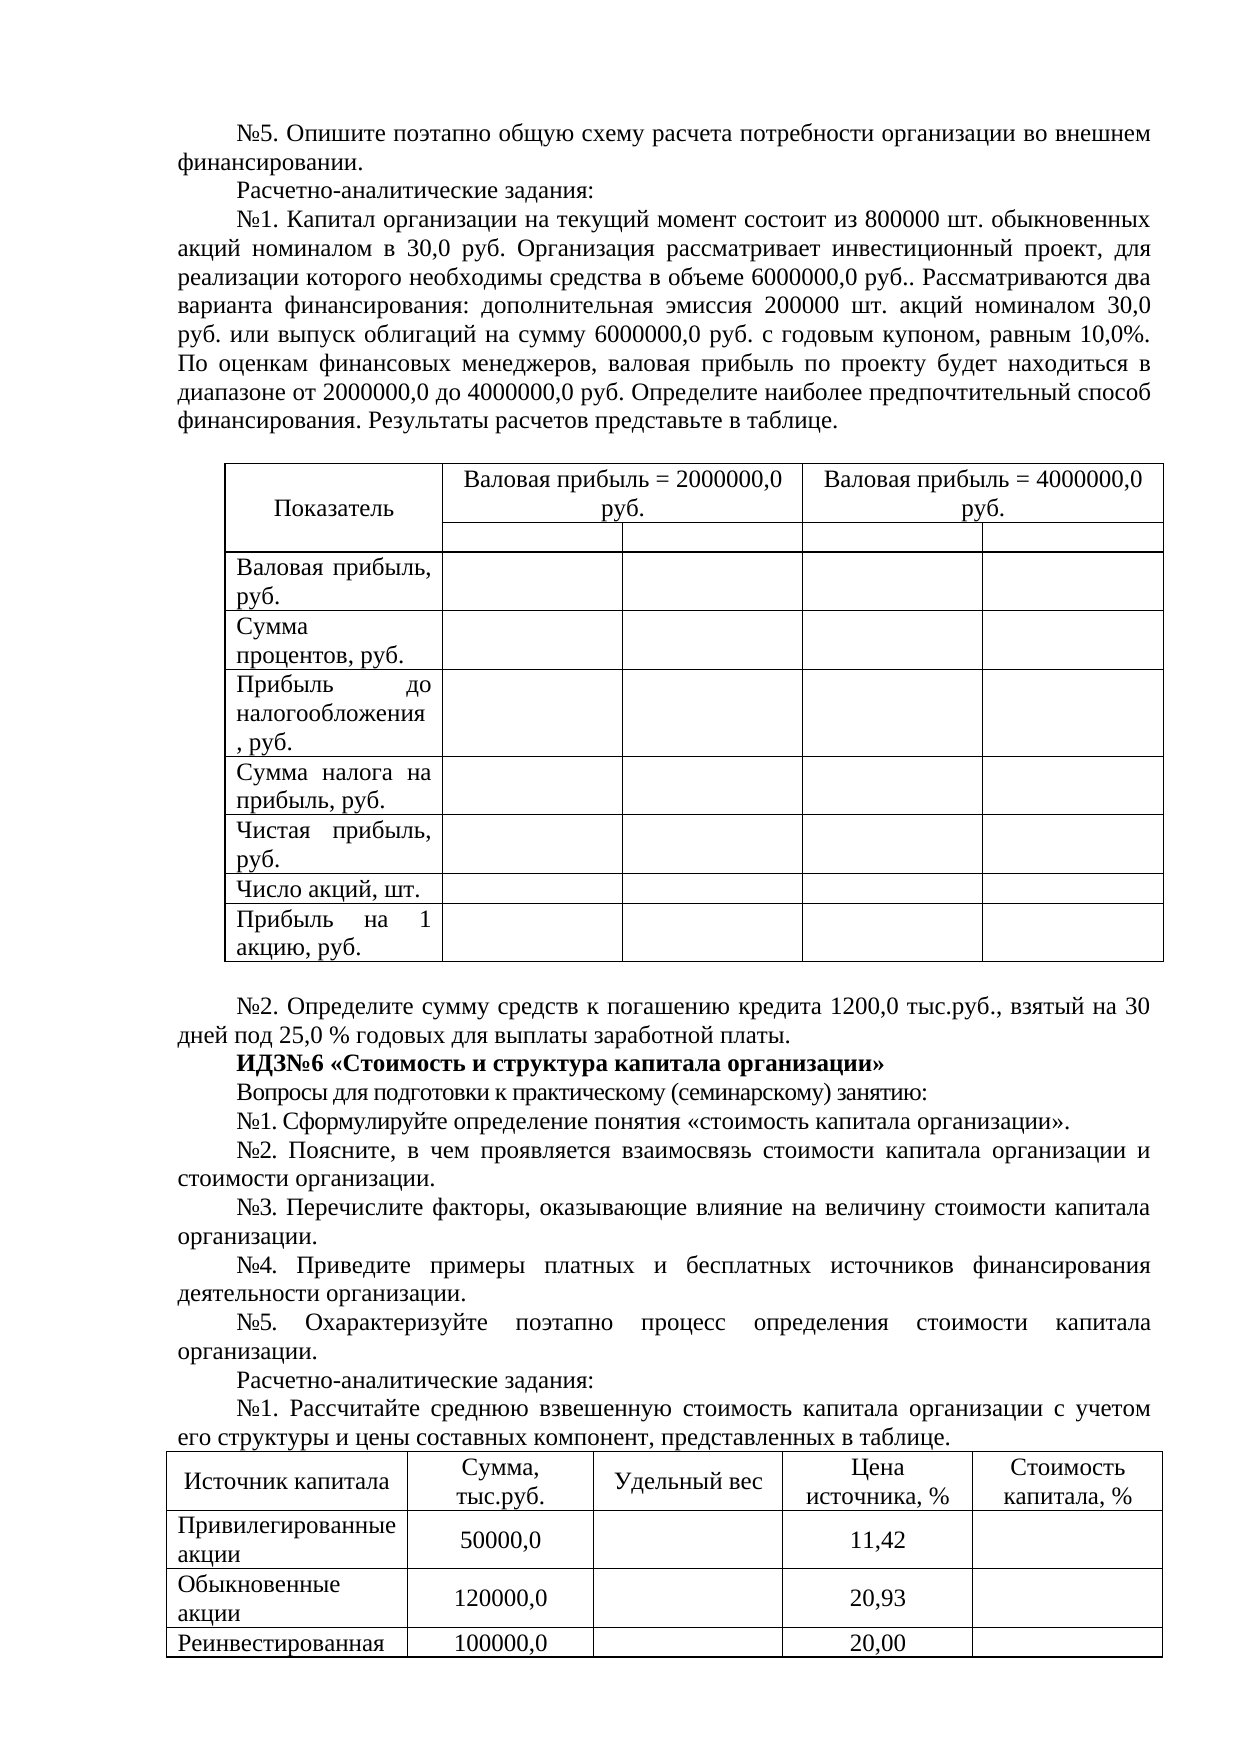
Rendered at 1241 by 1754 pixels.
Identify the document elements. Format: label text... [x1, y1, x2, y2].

text №2. Поясните, в чем проявляется взаимосвязь стоимости капитала организации и стоимости организации. [177, 1135, 1152, 1192]
table_cell [443, 523, 622, 551]
table_cell [443, 553, 622, 610]
text №5. Охарактеризуйте поэтапно процесс определения стоимости капитала организации. [177, 1307, 1152, 1365]
table_cell [594, 1628, 782, 1656]
text №5. Опишите поэтапно общую схему расчета потребности организации во внешнем финансировании. [177, 118, 1152, 176]
table_header Источник капитала [167, 1452, 407, 1509]
text №1. Сформулируйте определение понятия «стоимость капитала организации». [177, 1106, 1152, 1135]
table_cell Валовая прибыль, руб. [226, 553, 442, 610]
table_cell [443, 874, 622, 903]
table_cell [443, 611, 622, 668]
text Расчетно-аналитические задания: [177, 1365, 1152, 1393]
text ИДЗ№6 «Стоимость и структура капитала организации» [177, 1048, 1152, 1077]
table_cell [983, 523, 1163, 551]
table_cell 20,93 [783, 1569, 972, 1627]
table_cell Чистая прибыль, руб. [226, 815, 442, 873]
table_cell 100000,0 [408, 1628, 593, 1656]
table_cell Сумма налога на прибыль, руб. [226, 757, 442, 814]
text №1. Рассчитайте среднюю взвешенную стоимость капитала организации с учетом его структуры и цены составных компонент, представленных в таблице. [177, 1393, 1152, 1451]
table_cell [973, 1569, 1162, 1627]
table_cell Прибыль на 1 акцию, руб. [226, 904, 442, 961]
table_cell [623, 553, 802, 610]
table_header Валовая прибыль = 4000000,0 руб. [803, 464, 1163, 522]
table_cell [443, 757, 622, 814]
text Вопросы для подготовки к практическому (семинарскому) занятию: [177, 1077, 1152, 1106]
text №1. Капитал организации на текущий момент состоит из 800000 шт. обыкновенных акций номиналом в 30,0 руб. Организация рассматривает инвестиционный проект, для реализации которого необходимы средства в объеме 6000000,0 руб.. Рассматриваются два варианта финансирования: дополнительная эмиссия 200000 шт. акций номиналом 30,0 руб. или выпуск облигаций на сумму 6000000,0 руб. с годовым купоном, равным 10,0%. По оценкам финансовых менеджеров, валовая прибыль по проекту будет находиться в диапазоне от 2000000,0 до 4000000,0 руб. Определите наиболее предпочтительный способ финансирования. Результаты расчетов представьте в таблице. [177, 204, 1152, 434]
table_cell [443, 904, 622, 961]
table_header Валовая прибыль = 2000000,0 руб. [443, 464, 802, 522]
table_cell Обыкновенные акции [167, 1569, 407, 1627]
table_cell [983, 553, 1163, 610]
table_cell [983, 670, 1163, 756]
table_cell [983, 757, 1163, 814]
table_header Цена источника, % [783, 1452, 972, 1509]
table_cell [973, 1511, 1162, 1568]
table_cell [803, 904, 982, 961]
table_cell [983, 904, 1163, 961]
table_header Сумма, тыс.руб. [408, 1452, 593, 1509]
text №2. Определите сумму средств к погашению кредита 1200,0 тыс.руб., взятый на 30 дней под 25,0 % годовых для выплаты заработной платы. [177, 991, 1152, 1048]
table_cell [623, 904, 802, 961]
table_cell [443, 670, 622, 756]
text №3. Перечислите факторы, оказывающие влияние на величину стоимости капитала организации. [177, 1192, 1152, 1250]
table_cell 50000,0 [408, 1511, 593, 1568]
table_cell [623, 523, 802, 551]
table_cell [803, 553, 982, 610]
table_cell [983, 611, 1163, 668]
table_cell [623, 874, 802, 903]
table_cell [623, 611, 802, 668]
table_cell [803, 611, 982, 668]
table_cell 11,42 [783, 1511, 972, 1568]
table_header Стоимость капитала, % [973, 1452, 1162, 1509]
table_header Показатель [226, 464, 442, 551]
table_cell [623, 815, 802, 873]
table_cell [803, 523, 982, 551]
text Расчетно-аналитические задания: [177, 176, 1152, 204]
table_cell [594, 1511, 782, 1568]
table_cell Прибыль до налогообложения, руб. [226, 670, 442, 756]
table_cell [803, 670, 982, 756]
text №4. Приведите примеры платных и бесплатных источников финансирования деятельности организации. [177, 1250, 1152, 1307]
table_cell [973, 1628, 1162, 1656]
table_cell Сумма процентов, руб. [226, 611, 442, 668]
table_cell [443, 815, 622, 873]
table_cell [167, 1628, 407, 1656]
table_cell [803, 874, 982, 903]
table_cell 120000,0 [408, 1569, 593, 1627]
table_cell [983, 874, 1163, 903]
table_cell [803, 815, 982, 873]
table_cell 20,00 [783, 1628, 972, 1656]
table_cell [983, 815, 1163, 873]
table_cell [623, 757, 802, 814]
table_cell [803, 757, 982, 814]
table_header Удельный вес [594, 1452, 782, 1509]
table_cell [623, 670, 802, 756]
table_cell Привилегированные акции [167, 1511, 407, 1568]
table_cell Число акций, шт. [226, 874, 442, 903]
table_cell [594, 1569, 782, 1627]
